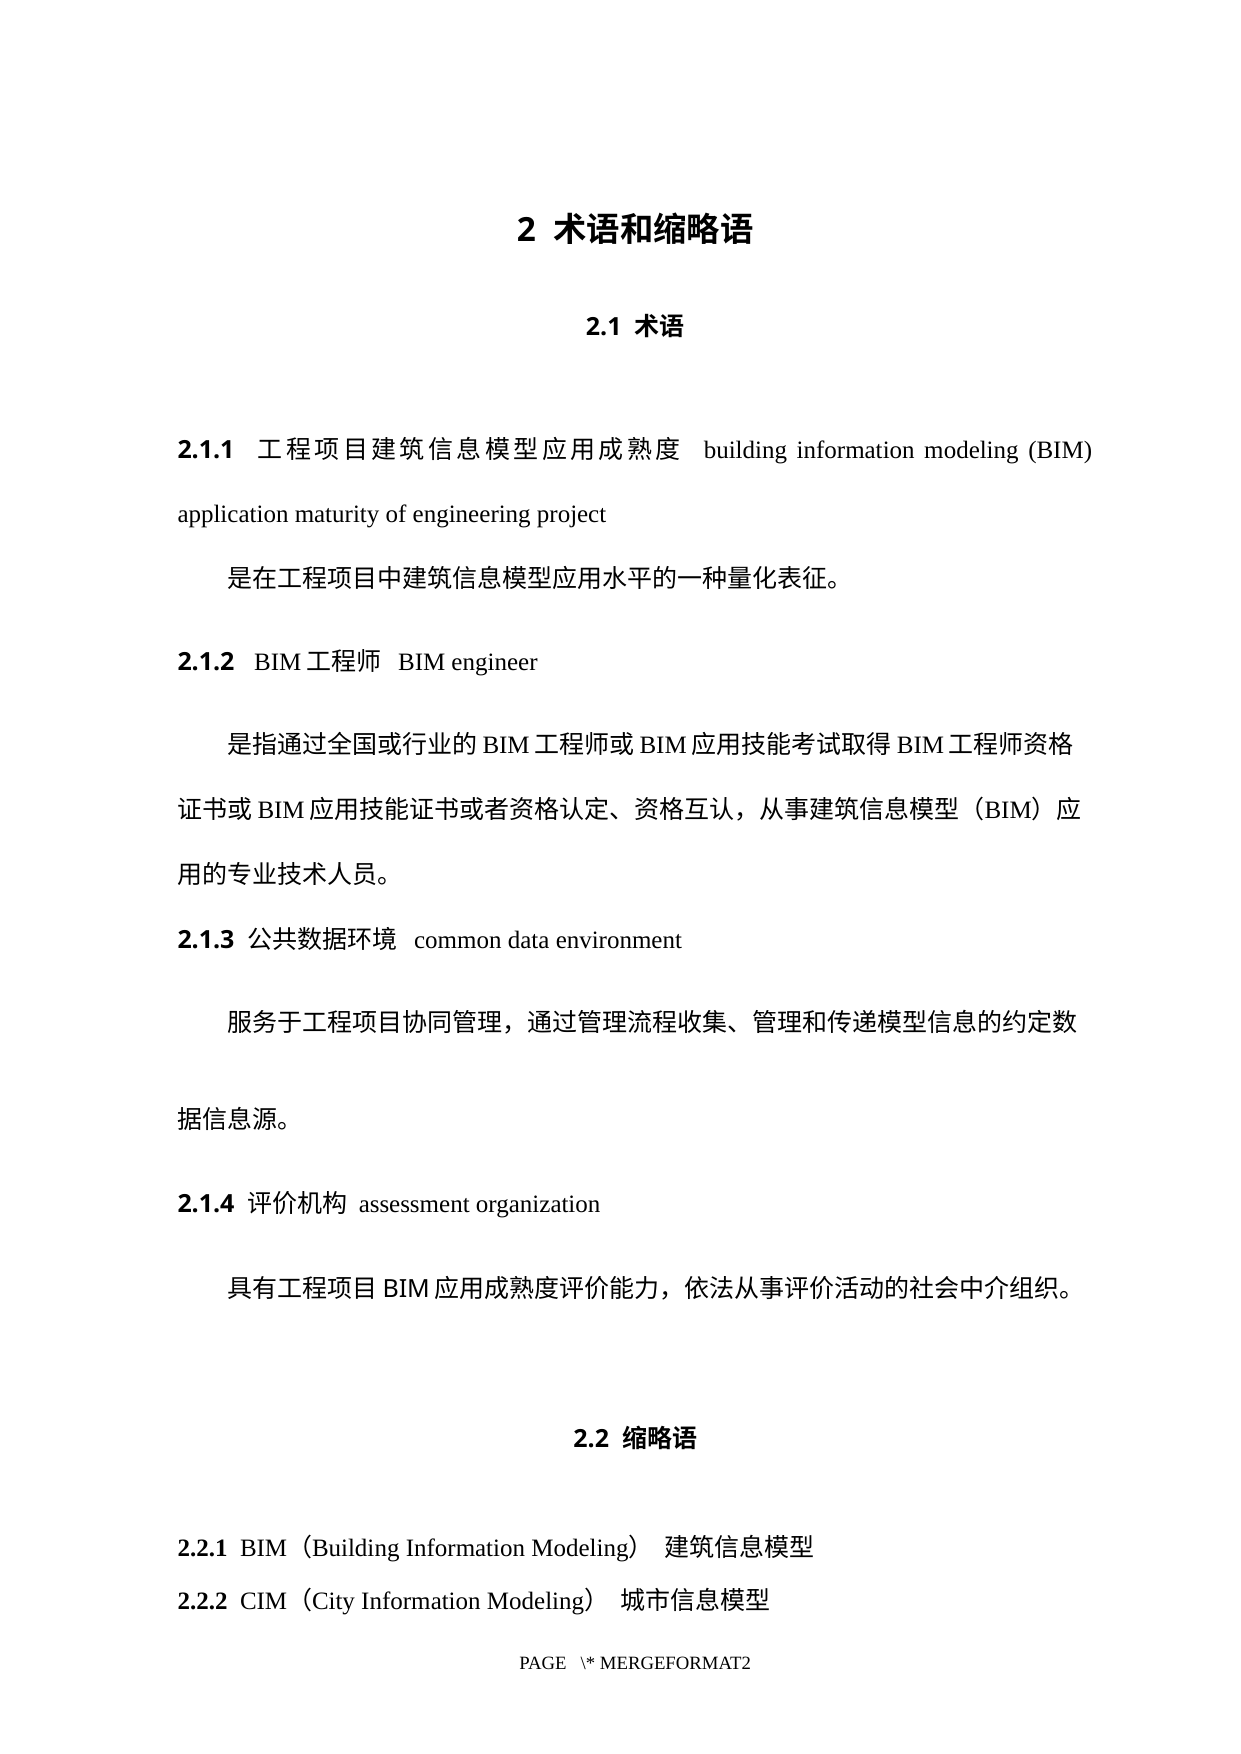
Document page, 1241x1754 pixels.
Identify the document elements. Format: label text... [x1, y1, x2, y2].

text 2.1.2 BIM工程师 BIM engineer [177, 627, 1092, 692]
text 是指通过全国或行业的BIM工程师或BIM应用技能考试取得BIM工程师资格证书或BIM应用技能证书或者资格认定、资格互认，从事建筑信息模型（BIM）应用的专业技术人员。 [177, 710, 1092, 905]
text 2.2.2 CIM（City Information Modeling） 城市信息模型 [177, 1580, 1092, 1616]
subtitle 2.2 缩略语 [177, 1404, 1092, 1469]
text 具有工程项目BIM应用成熟度评价能力，依法从事评价活动的社会中介组织。 [177, 1268, 1092, 1304]
text 2 术语和缩略语 [177, 194, 1092, 259]
text 2.1.4 评价机构 assessment organization [177, 1169, 1092, 1234]
text 服务于工程项目协同管理，通过管理流程收集、管理和传递模型信息的约定数据信息源。 [177, 988, 1092, 1151]
text 2.2.1 BIM（Building Information Modeling） 建筑信息模型 [177, 1528, 1092, 1564]
text 是在工程项目中建筑信息模型应用水平的一种量化表征。 [177, 544, 1092, 609]
text 2.1.3 公共数据环境 common data environment [177, 905, 1092, 970]
subtitle 2.1 术语 [177, 292, 1092, 357]
text 2.1.1 工程项目建筑信息模型应用成熟度 building information modeling (BIM) application maturity of engineering project [177, 416, 1092, 529]
